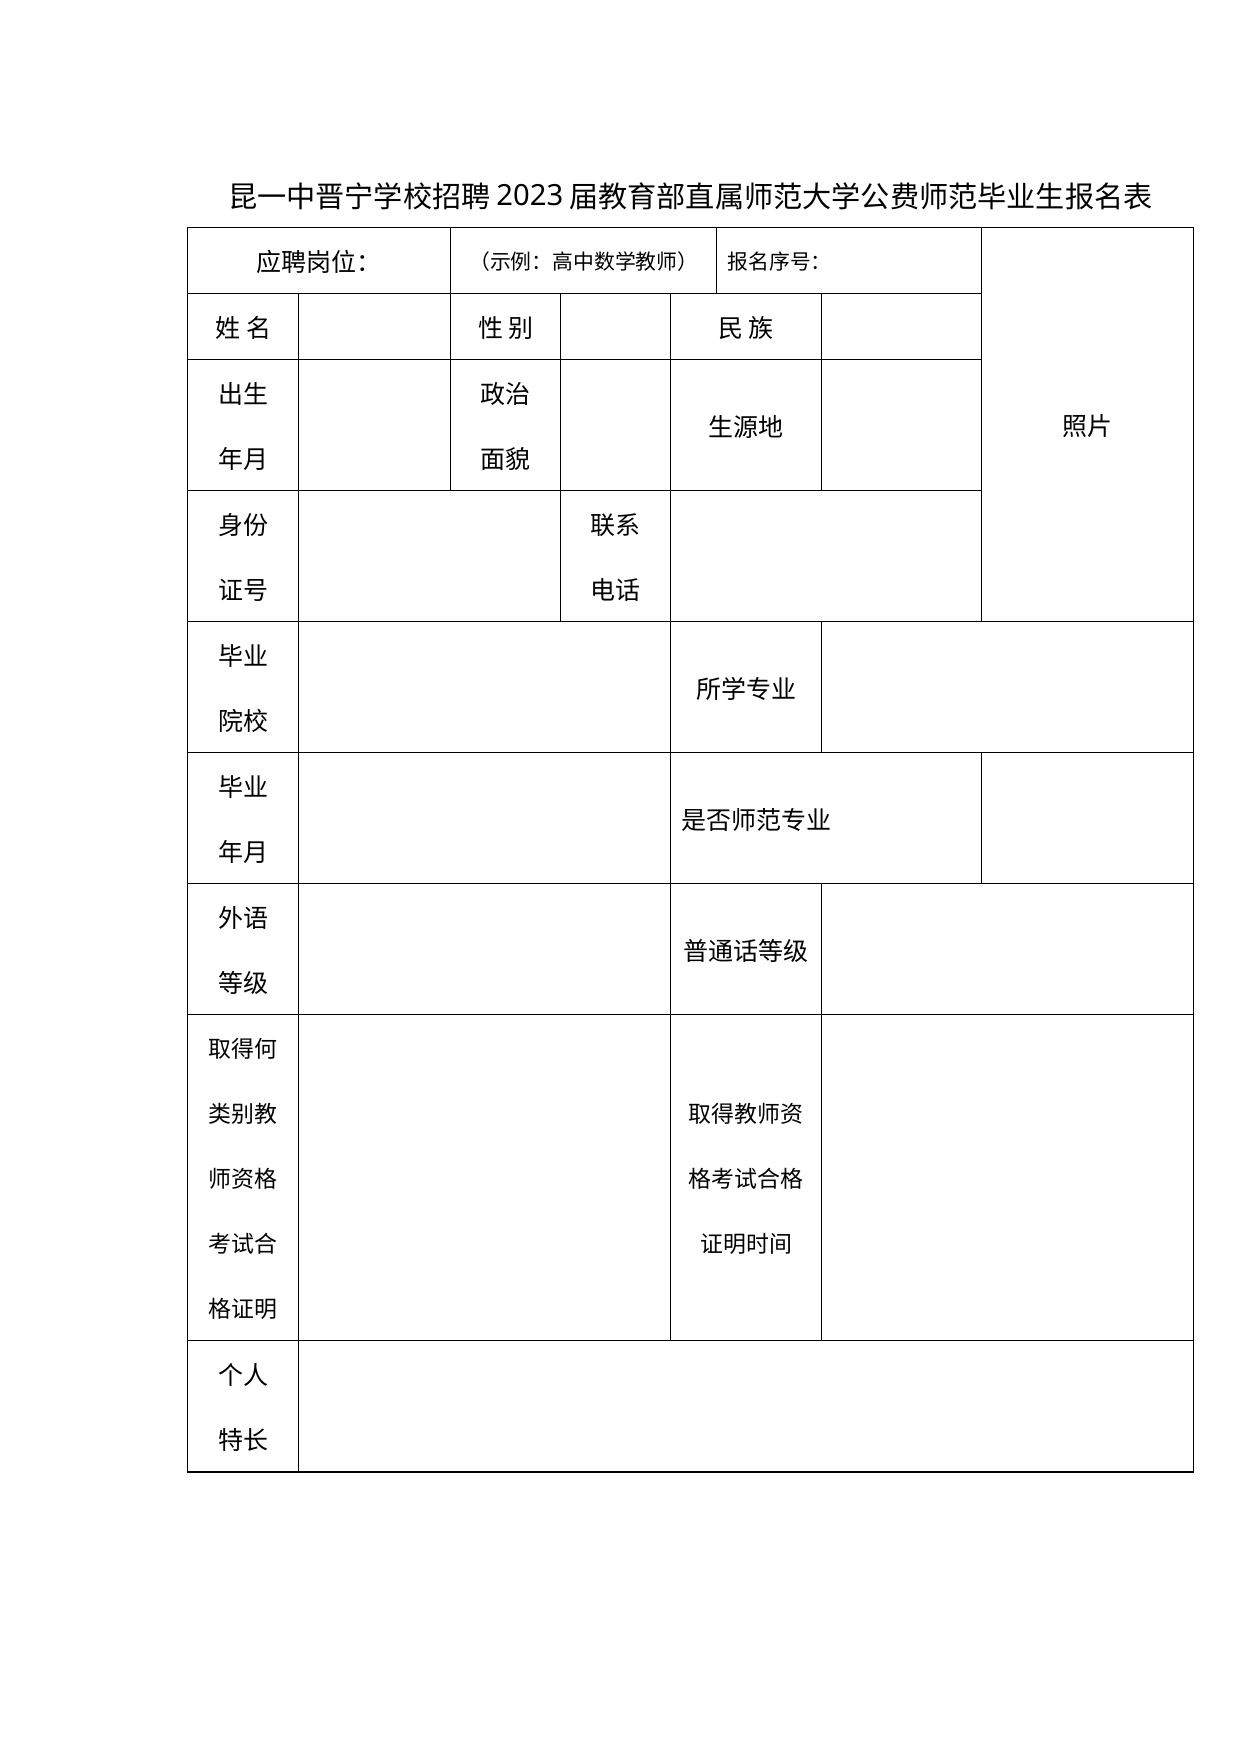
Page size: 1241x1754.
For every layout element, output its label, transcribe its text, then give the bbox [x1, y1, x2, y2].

table_cell 生源地 [671, 360, 821, 490]
table_cell 政治 面貌 [451, 360, 560, 490]
table_cell [561, 294, 670, 359]
table_header 昆一中晋宁学校招聘2023届教育部直属师范大学公费师范毕业生报名表 [188, 162, 1194, 227]
table_cell [299, 1015, 670, 1340]
table_cell 联系 电话 [561, 491, 670, 621]
table_cell [561, 360, 670, 490]
table_cell [822, 294, 981, 359]
table_cell 出生 年月 [188, 360, 298, 490]
table_cell [822, 1015, 1193, 1340]
table_cell [822, 360, 981, 490]
table_cell 毕业 年月 [188, 753, 298, 883]
table_cell 普通话等级 [671, 884, 821, 1014]
table_cell 民 族 [671, 294, 821, 359]
table_cell [822, 622, 1193, 752]
table_cell 取得教师资格考试合格证明时间 [671, 1015, 821, 1340]
table_cell 报名序号： [717, 228, 981, 293]
table_cell [299, 491, 560, 621]
table_cell [299, 753, 670, 883]
table_cell [299, 884, 670, 1014]
table_cell 身份 证号 [188, 491, 298, 621]
table_cell 外语 等级 [188, 884, 298, 1014]
table_cell [299, 1341, 1193, 1471]
table_cell [982, 753, 1193, 883]
table_cell 毕业 院校 [188, 622, 298, 752]
table_cell 照片 [982, 228, 1193, 621]
table_cell 应聘岗位： [188, 228, 450, 293]
table_cell [822, 884, 1193, 1014]
table_cell 个人 特长 [188, 1341, 298, 1471]
table_cell 姓 名 [188, 294, 298, 359]
table_cell 取得何类别教师资格考试合格证明 [188, 1015, 298, 1340]
table_cell [299, 360, 450, 490]
table_cell [299, 622, 670, 752]
table_cell 性 别 [451, 294, 560, 359]
table_cell [299, 294, 450, 359]
table_cell 是否师范专业 [671, 753, 981, 883]
table_cell 所学专业 [671, 622, 821, 752]
table_cell （示例：高中数学教师） [451, 228, 716, 293]
table_cell [671, 491, 981, 621]
